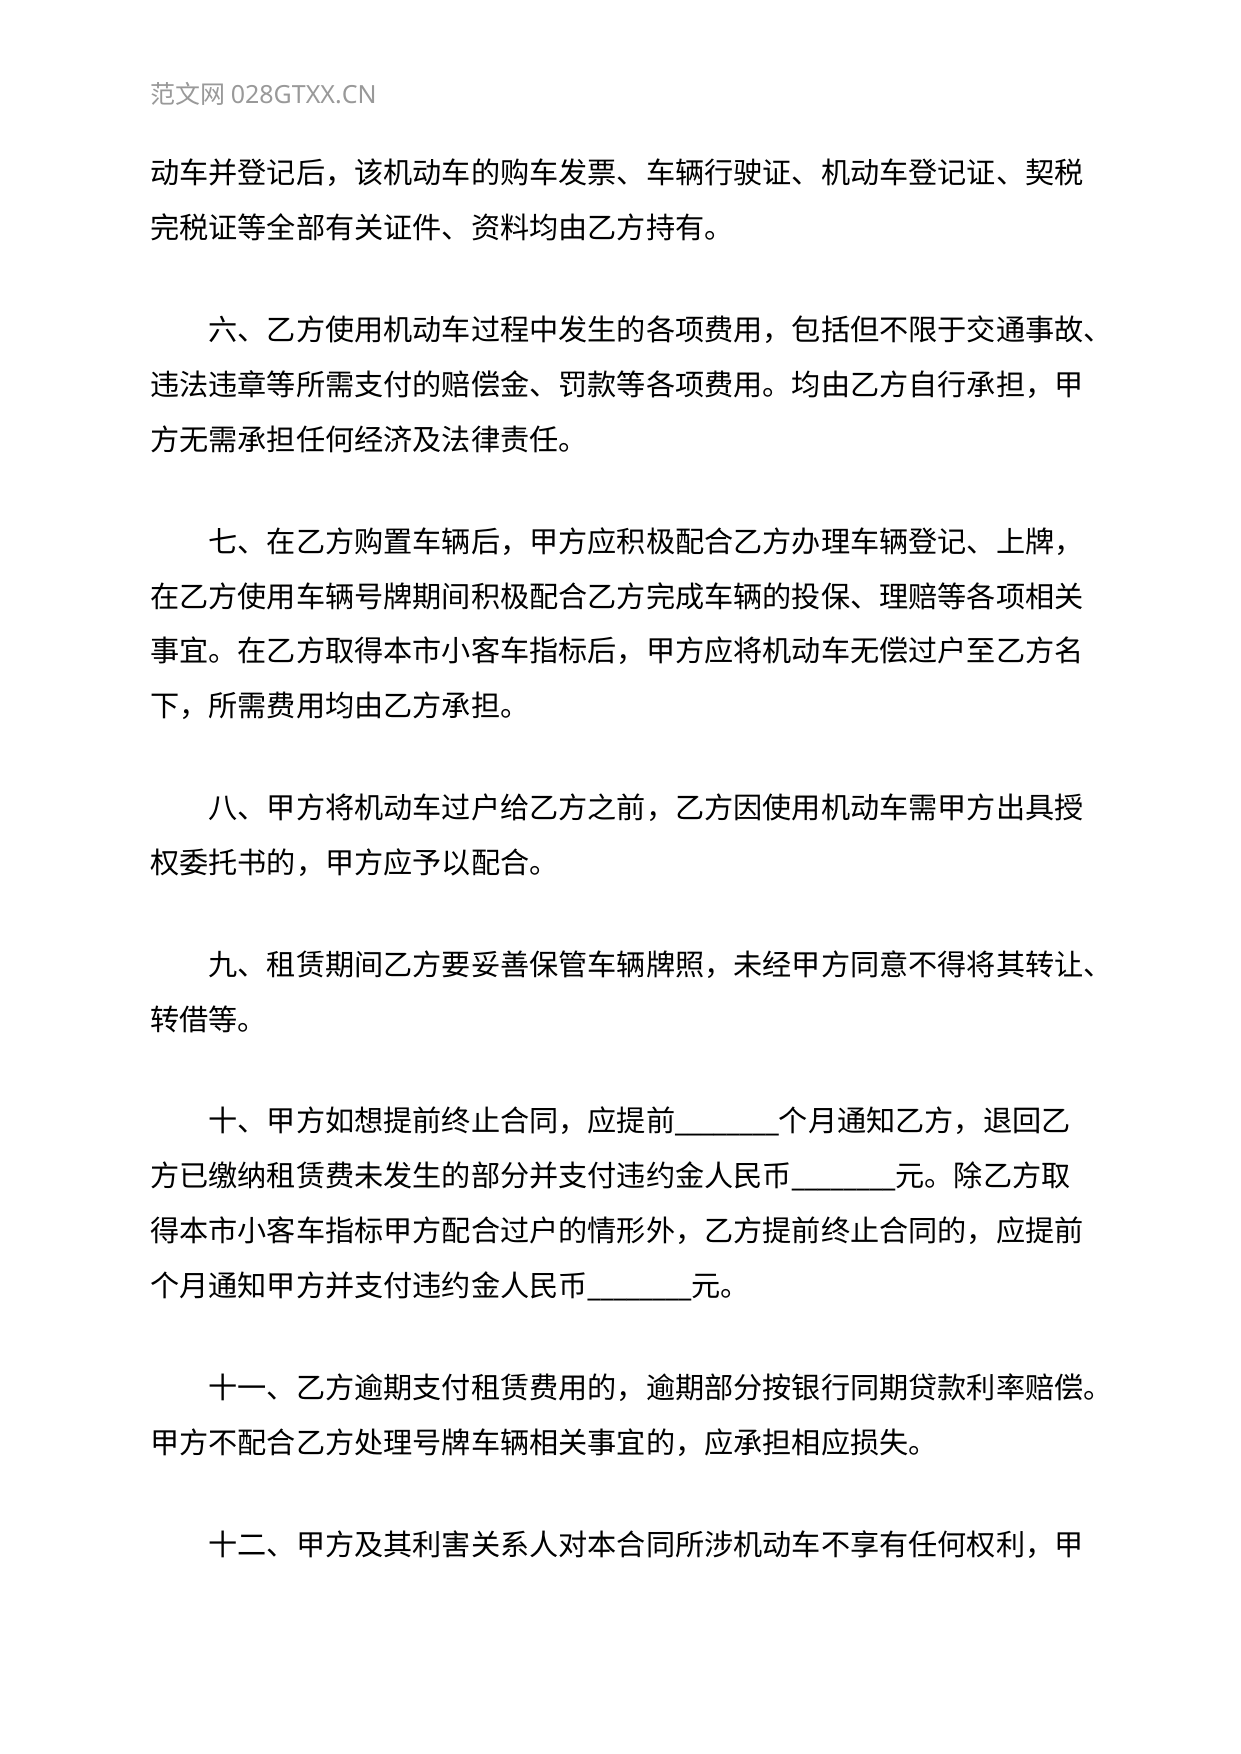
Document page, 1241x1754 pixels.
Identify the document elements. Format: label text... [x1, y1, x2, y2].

text 七、在乙方购置车辆后，甲方应积极配合乙方办理车辆登记、上牌，在乙方使用车辆号牌期间积极配合乙方完成车辆的投保、理赔等各项相关事宜。在乙方取得本市小客车指标后，甲方应将机动车无偿过户至乙方名下，所需费用均由乙方承担。 [150, 518, 1090, 725]
text 八、甲方将机动车过户给乙方之前，乙方因使用机动车需甲方出具授权委托书的，甲方应予以配合。 [150, 785, 1090, 882]
text 六、乙方使用机动车过程中发生的各项费用，包括但不限于交通事故、违法违章等所需支付的赔偿金、罚款等各项费用。均由乙方自行承担，甲方无需承担任何经济及法律责任。 [150, 307, 1090, 459]
text 十、甲方如想提前终止合同，应提前________个月通知乙方，退回乙方已缴纳租赁费未发生的部分并支付违约金人民币________元。除乙方取得本市小客车指标甲方配合过户的情形外，乙方提前终止合同的，应提前个月通知甲方并支付违约金人民币________元。 [150, 1098, 1090, 1305]
text 十一、乙方逾期支付租赁费用的，逾期部分按银行同期贷款利率赔偿。甲方不配合乙方处理号牌车辆相关事宜的，应承担相应损失。 [150, 1365, 1090, 1462]
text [150, 1522, 1090, 1564]
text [150, 150, 1090, 247]
text 九、租赁期间乙方要妥善保管车辆牌照，未经甲方同意不得将其转让、转借等。 [150, 941, 1090, 1038]
